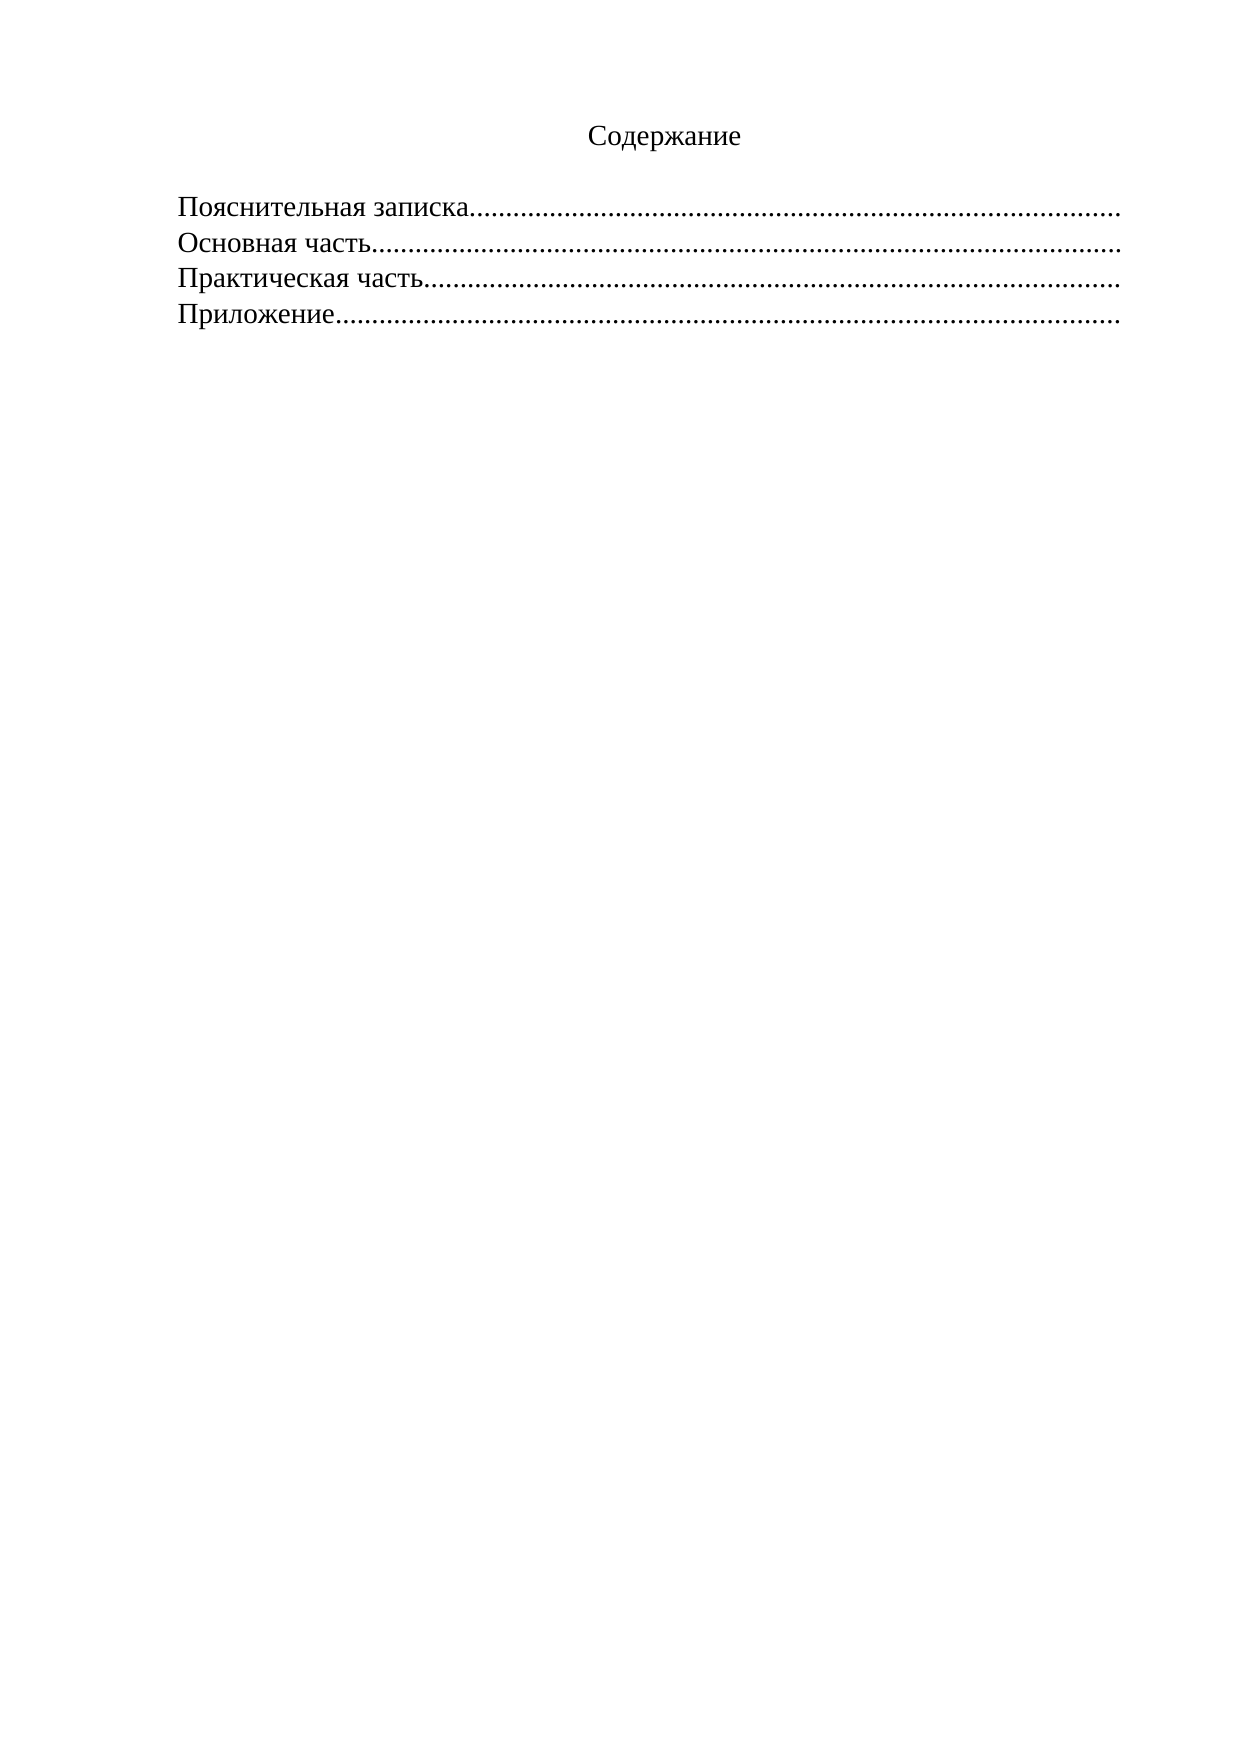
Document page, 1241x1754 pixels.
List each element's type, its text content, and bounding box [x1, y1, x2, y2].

text Пояснительная записка [177, 189, 1152, 223]
text Содержание [177, 118, 1152, 152]
text Приложение [177, 296, 1152, 329]
text Основная часть [177, 225, 1152, 258]
text Практическая часть [177, 260, 1152, 294]
